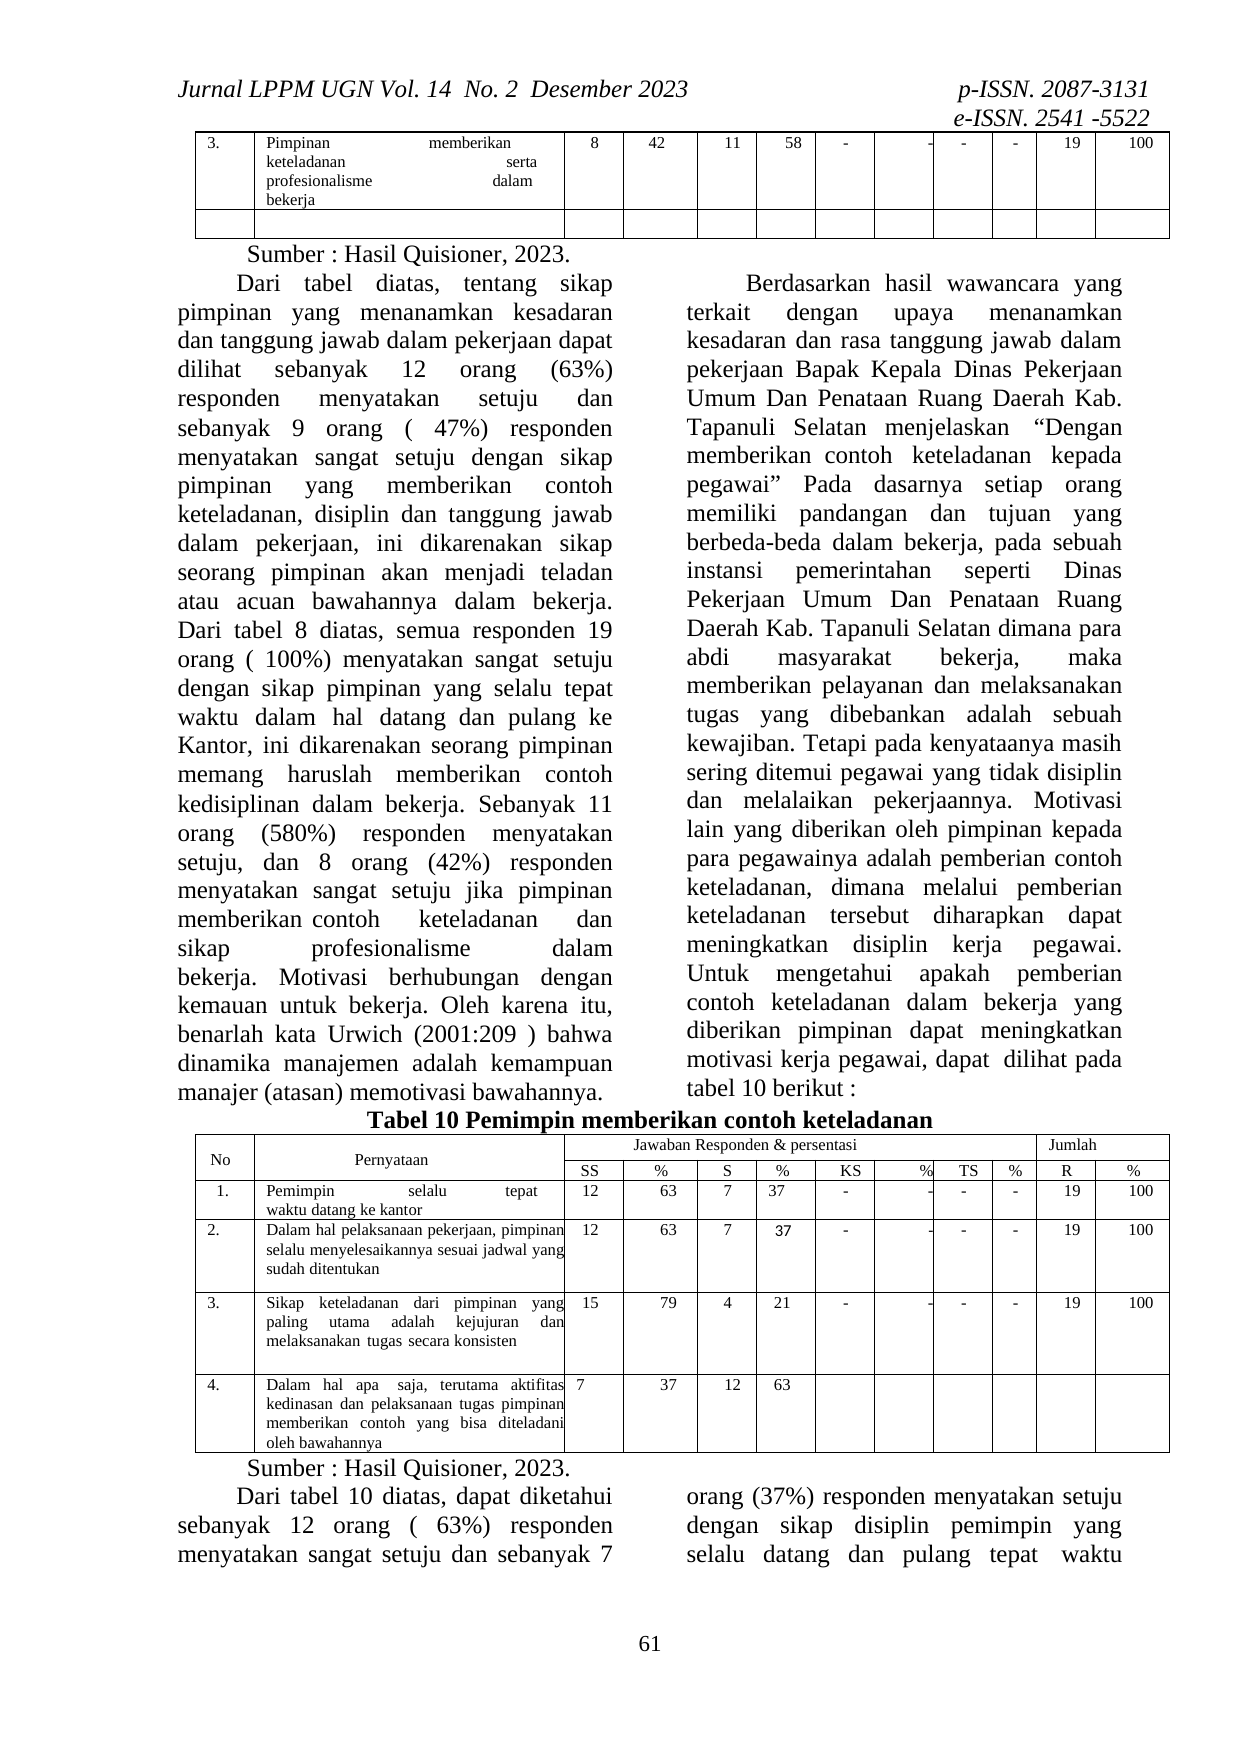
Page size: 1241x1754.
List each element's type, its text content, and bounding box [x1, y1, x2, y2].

text Sumber : Hasil Quisioner, 2023. [247, 1453, 1122, 1481]
table_cell 63 [624, 1220, 697, 1292]
table_cell [624, 210, 697, 238]
table_cell [565, 210, 623, 238]
table_cell - [993, 133, 1036, 209]
table_cell [816, 210, 874, 238]
table_header No [196, 1135, 254, 1180]
table_cell SS [565, 1161, 623, 1180]
table_cell - [875, 133, 933, 209]
table_cell R [1037, 1161, 1095, 1180]
table_cell 63 [757, 1375, 815, 1452]
table_header Pernyataan [255, 1135, 564, 1180]
table_cell - [934, 1293, 992, 1374]
table_cell 7 [565, 1375, 623, 1452]
table_cell - [993, 1181, 1036, 1219]
table_cell 3. [196, 133, 254, 209]
table_cell % [757, 1161, 815, 1180]
table_cell - [816, 1293, 874, 1374]
table_cell - [875, 1293, 933, 1374]
table_cell 8 [565, 133, 623, 209]
table_cell - [934, 133, 992, 209]
table_cell 100 [1096, 1181, 1169, 1219]
table_cell 63 [624, 1181, 697, 1219]
table_cell [1096, 1375, 1169, 1452]
table_cell 79 [624, 1293, 697, 1374]
table_cell 19 [1037, 1293, 1095, 1374]
table_cell 7 [698, 1220, 756, 1292]
table_cell - [816, 1181, 874, 1219]
text Sumber : Hasil Quisioner, 2023. [247, 239, 1122, 268]
table_cell [875, 210, 933, 238]
table_cell Pimpinan memberikan keteladanan serta profesionalisme dalam bekerja [255, 133, 564, 209]
table_cell 11 [698, 133, 756, 209]
table_cell Sikap keteladanan dari pimpinan yang paling utama adalah kejujuran dan melaksanakan tugas secara konsisten [255, 1293, 564, 1374]
table_cell - [993, 1220, 1036, 1292]
table_cell % [1096, 1161, 1169, 1180]
table_cell 12 [565, 1220, 623, 1292]
table_cell - [816, 133, 874, 209]
table_cell [816, 1375, 874, 1452]
table_cell - [875, 1220, 933, 1292]
table_cell S [698, 1161, 756, 1180]
text Dari tabel diatas, tentang sikap pimpinan yang menanamkan kesadaran dan tanggung jawab dalam pekerjaan dapat dilihat sebanyak 12 orang (63%) responden menyatakan setuju dan sebanyak 9 orang ( 47%) responden menyatakan sangat setuju dengan sikap pimpinan yang memberikan contoh keteladanan, disiplin dan tanggung jawab dalam pekerjaan, ini dikarenakan sikap seorang pimpinan akan menjadi teladan atau acuan bawahannya dalam bekerja. Dari tabel 8 diatas, semua responden 19 orang ( 100%) menyatakan sangat setuju dengan sikap pimpinan yang selalu tepat waktu dalam hal datang dan pulang ke Kantor, ini dikarenakan seorang pimpinan memang haruslah memberikan contoh kedisiplinan dalam bekerja. Sebanyak 11 orang (580%) responden menyatakan setuju, dan 8 orang (42%) responden menyatakan sangat setuju jika pimpinan memberikan contoh keteladanan dan sikap profesionalisme dalam bekerja. Motivasi berhubungan dengan kemauan untuk bekerja. Oleh karena itu, benarlah kata Urwich (2001:209 ) bahwa dinamika manajemen adalah kemampuan manajer (atasan) memotivasi bawahannya. [177, 268, 613, 1105]
table_cell % [993, 1161, 1036, 1180]
table_cell [934, 210, 992, 238]
table_cell 100 [1096, 133, 1169, 209]
table_cell - [875, 1181, 933, 1219]
table_header Jumlah [1037, 1135, 1169, 1159]
table_cell 58 [757, 133, 815, 209]
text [177, 1481, 613, 1568]
table_cell - [993, 1293, 1036, 1374]
table_cell 12 [565, 1181, 623, 1219]
table_cell - [934, 1181, 992, 1219]
table_cell KS [816, 1161, 874, 1180]
table_cell [1037, 210, 1095, 238]
table_cell [1037, 1375, 1095, 1452]
table_cell % [875, 1161, 933, 1180]
table_cell Dalam hal apa saja, terutama aktifitas kedinasan dan pelaksanaan tugas pimpinan memberikan contoh yang bisa diteladani oleh bawahannya [255, 1375, 564, 1452]
table_cell TS [934, 1161, 992, 1180]
table_cell 19 [1037, 133, 1095, 209]
text Berdasarkan hasil wawancara yang terkait dengan upaya menanamkan kesadaran dan rasa tanggung jawab dalam pekerjaan Bapak Kepala Dinas Pekerjaan Umum Dan Penataan Ruang Daerah Kab. Tapanuli Selatan menjelaskan “Dengan memberikan contoh keteladanan kepada pegawai” Pada dasarnya setiap orang memiliki pandangan dan tujuan yang berbeda-beda dalam bekerja, pada sebuah instansi pemerintahan seperti Dinas Pekerjaan Umum Dan Penataan Ruang Daerah Kab. Tapanuli Selatan dimana para abdi masyarakat bekerja, maka memberikan pelayanan dan melaksanakan tugas yang dibebankan adalah sebuah kewajiban. Tetapi pada kenyataanya masih sering ditemui pegawai yang tidak disiplin dan melalaikan pekerjaannya. Motivasi lain yang diberikan oleh pimpinan kepada para pegawainya adalah pemberian contoh keteladanan, dimana melalui pemberian keteladanan tersebut diharapkan dapat meningkatkan disiplin kerja pegawai. Untuk mengetahui apakah pemberian contoh keteladanan dalam bekerja yang diberikan pimpinan dapat meningkatkan motivasi kerja pegawai, dapat dilihat pada tabel 10 berikut : [686, 268, 1122, 1102]
text Tabel 10 Pemimpin memberikan contoh keteladanan [177, 1105, 1122, 1134]
table_cell 100 [1096, 1220, 1169, 1292]
table_cell - [816, 1220, 874, 1292]
table_cell Pemimpin selalu tepat waktu datang ke kantor [255, 1181, 564, 1219]
table_cell 15 [565, 1293, 623, 1374]
table_cell 7 [698, 1181, 756, 1219]
table_cell 3. [196, 1293, 254, 1374]
table_cell [875, 1375, 933, 1452]
table_cell 37 [757, 1181, 815, 1219]
table_cell 100 [1096, 1293, 1169, 1374]
table_cell [1096, 210, 1169, 238]
table_cell Dalam hal pelaksanaan pekerjaan, pimpinan selalu menyelesaikannya sesuai jadwal yang sudah ditentukan [255, 1220, 564, 1292]
table_cell 4 [698, 1293, 756, 1374]
table_cell [934, 1375, 992, 1452]
table_cell [993, 1375, 1036, 1452]
table_cell 37 [624, 1375, 697, 1452]
table_cell [255, 210, 564, 238]
table_cell - [934, 1220, 992, 1292]
table_cell [757, 210, 815, 238]
table_cell 19 [1037, 1220, 1095, 1292]
table_cell 37 [757, 1220, 815, 1292]
table_cell [196, 210, 254, 238]
table_cell % [624, 1161, 697, 1180]
table_cell 12 [698, 1375, 756, 1452]
table_cell 4. [196, 1375, 254, 1452]
table_header Jawaban Responden & persentasi [565, 1135, 1036, 1159]
table_cell 2. [196, 1220, 254, 1292]
table_cell [993, 210, 1036, 238]
table_cell 42 [624, 133, 697, 209]
table_cell 19 [1037, 1181, 1095, 1219]
table_cell 1. [196, 1181, 254, 1219]
table_cell 21 [757, 1293, 815, 1374]
table_cell [698, 210, 756, 238]
